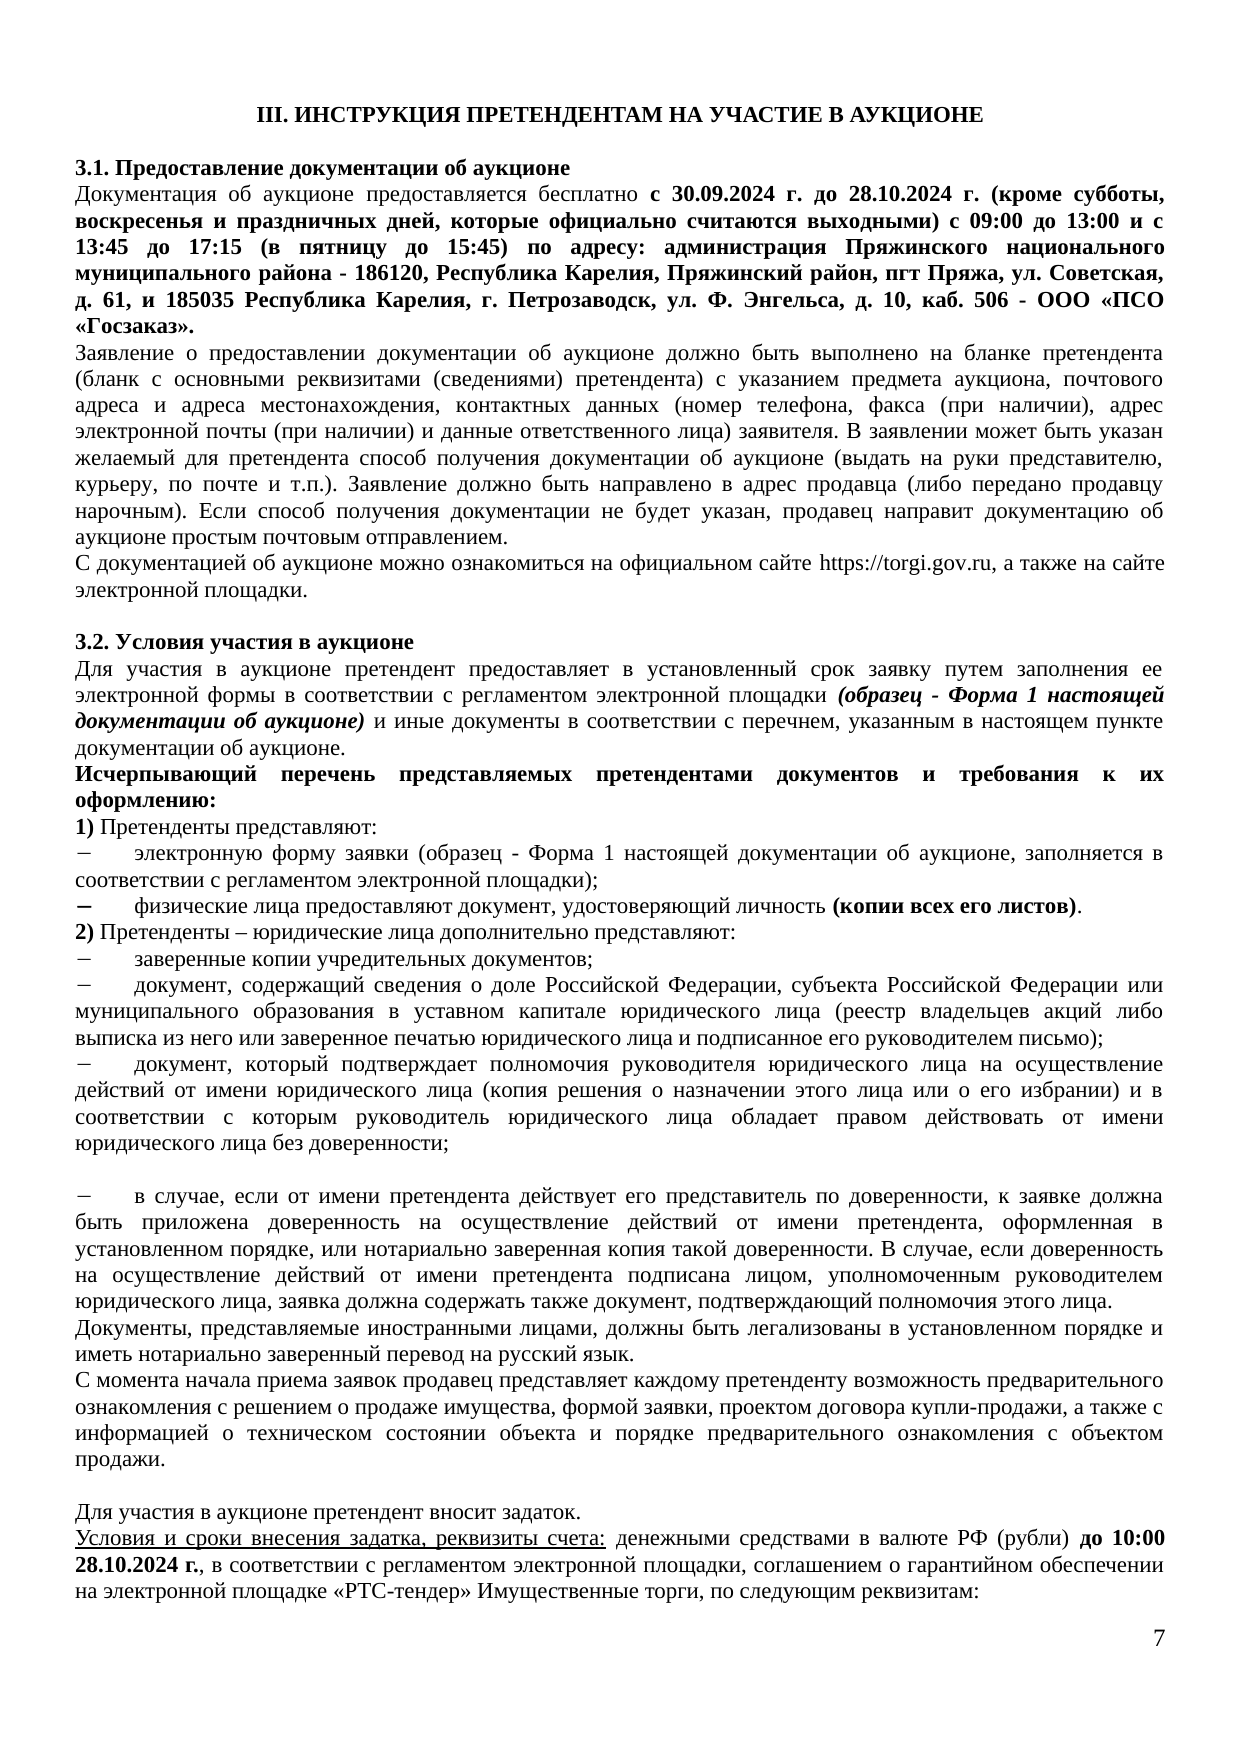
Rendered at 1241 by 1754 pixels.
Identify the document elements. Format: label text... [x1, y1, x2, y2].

text Условия и сроки внесения задатка, реквизиты счета: денежными средствами в валюте РФ (рубли) до 10:00 28.10.2024 г., в соответствии с регламентом электронной площадки, соглашением о гарантийном обеспечении на электронной площадке «РТС-тендер» Имущественные торги, по следующим реквизитам: [75, 1524, 1165, 1603]
list документ, содержащий сведения о доле Российской Федерации, субъекта Российской Федерации или муниципального образования в уставном капитале юридического лица (реестр владельцев акций либо выписка из него или заверенное печатью юридического лица и подписанное его руководителем письмо); [75, 971, 1165, 1050]
text Для участия в аукционе претендент предоставляет в установленный срок заявку путем заполнения ее электронной формы в соответствии с регламентом электронной площадки (образец - Форма 1 настоящей документации об аукционе) и иные документы в соответствии с перечнем, указанным в настоящем пункте документации об аукционе. [75, 655, 1165, 760]
list физические лица предоставляют документ, удостоверяющий личность (копии всех его листов). [75, 892, 1165, 918]
list в случае, если от имени претендента действует его представитель по доверенности, к заявке должна быть приложена доверенность на осуществление действий от имени претендента, оформленная в установленном порядке, или нотариально заверенная копия такой доверенности. В случае, если доверенность на осуществление действий от имени претендента подписана лицом, уполномоченным руководителем юридического лица, заявка должна содержать также документ, подтверждающий полномочия этого лица. [75, 1182, 1165, 1314]
list документ, который подтверждает полномочия руководителя юридического лица на осуществление действий от имени юридического лица (копия решения о назначении этого лица или о его избрании) и в соответствии с которым руководитель юридического лица обладает правом действовать от имени юридического лица без доверенности; [75, 1050, 1165, 1156]
text 3.1. Предоставление документации об аукционе [75, 154, 1165, 180]
text С документацией об аукционе можно ознакомиться на официальном сайте https://torgi.gov.ru, а также на сайте электронной площадки. [75, 549, 1165, 602]
text Документы, представляемые иностранными лицами, должны быть легализованы в установленном порядке и иметь нотариально заверенный перевод на русский язык. [75, 1314, 1165, 1366]
text 1) Претенденты представляют: [75, 813, 1165, 839]
text 3.2. Условия участия в аукционе [75, 628, 1165, 655]
text 2) Претенденты – юридические лица дополнительно представляют: [75, 918, 1165, 945]
text С момента начала приема заявок продавец представляет каждому претенденту возможность предварительного ознакомления с решением о продаже имущества, формой заявки, проектом договора купли-продажи, а также с информацией о техническом состоянии объекта и порядке предварительного ознакомления с объектом продажи. [75, 1366, 1165, 1472]
subtitle III. ИНСТРУКЦИЯ ПРЕТЕНДЕНТАМ НА УЧАСТИЕ В АУКЦИОНЕ [75, 101, 1165, 128]
list электронную форму заявки (образец - Форма 1 настоящей документации об аукционе, заполняется в соответствии с регламентом электронной площадки); [75, 839, 1165, 892]
text Документация об аукционе предоставляется бесплатно с 30.09.2024 г. до 28.10.2024 г. (кроме субботы, воскресенья и праздничных дней, которые официально считаются выходными) с 09:00 до 13:00 и с 13:45 до 17:15 (в пятницу до 15:45) по адресу: администрация Пряжинского национального муниципального района - 186120, Республика Карелия, Пряжинский район, пгт Пряжа, ул. Советская, д. 61, и 185035 Республика Карелия, г. Петрозаводск, ул. Ф. Энгельса, д. 10, каб. 506 - ООО «ПСО «Госзаказ». [75, 180, 1165, 338]
text Для участия в аукционе претендент вносит задаток. [75, 1498, 1165, 1524]
text Исчерпывающий перечень представляемых претендентами документов и требования к их оформлению: [75, 760, 1165, 813]
text Заявление о предоставлении документации об аукционе должно быть выполнено на бланке претендента (бланк с основными реквизитами (сведениями) претендента) с указанием предмета аукциона, почтового адреса и адреса местонахождения, контактных данных (номер телефона, факса (при наличии), адрес электронной почты (при наличии) и данные ответственного лица) заявителя. В заявлении может быть указан желаемый для претендента способ получения документации об аукционе (выдать на руки представителю, курьеру, по почте и т.п.). Заявление должно быть направлено в адрес продавца (либо передано продавцу нарочным). Если способ получения документации не будет указан, продавец направит документацию об аукционе простым почтовым отправлением. [75, 338, 1165, 549]
list заверенные копии учредительных документов; [75, 945, 1165, 971]
